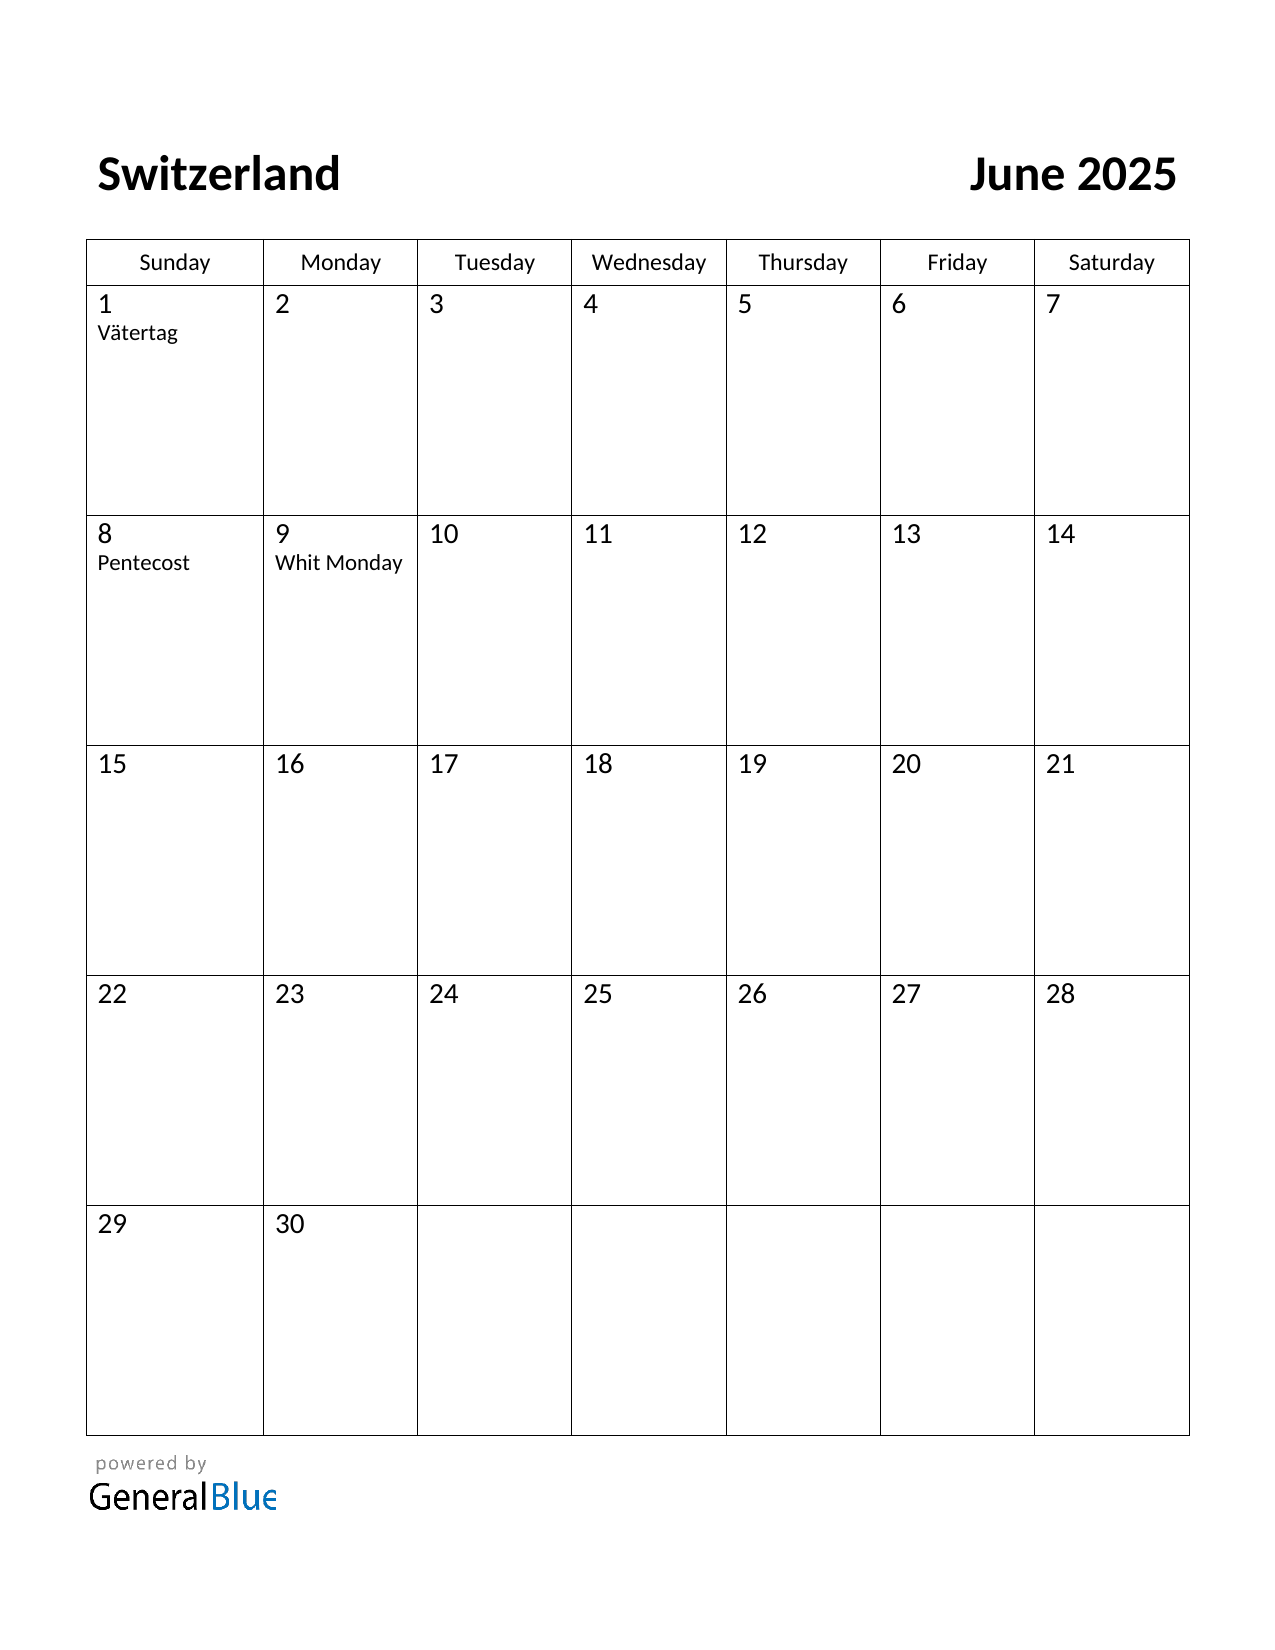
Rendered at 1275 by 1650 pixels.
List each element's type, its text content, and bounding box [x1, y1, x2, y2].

table_cell 12 [727, 516, 880, 548]
table_cell 9 [264, 516, 417, 548]
table_cell [881, 1206, 1034, 1238]
table_cell [1035, 548, 1189, 744]
table_cell 6 [881, 286, 1034, 318]
table_cell [727, 1008, 880, 1204]
table_cell [86, 1436, 1189, 1534]
table_cell [1035, 778, 1189, 974]
table_cell [418, 318, 571, 514]
table_cell 30 [264, 1206, 417, 1238]
table_cell 3 [418, 286, 571, 318]
table_cell [572, 548, 726, 744]
table_cell 5 [727, 286, 880, 318]
table_cell 20 [881, 746, 1034, 778]
table_cell 10 [418, 516, 571, 548]
table_cell [418, 1238, 571, 1434]
table_header June 2025 [572, 105, 1189, 239]
table_cell 25 [572, 976, 726, 1008]
table_cell Whit Monday [264, 548, 417, 744]
table_cell [881, 318, 1034, 514]
table_cell 22 [87, 976, 263, 1008]
table_header Switzerland [86, 105, 572, 239]
table_cell 28 [1035, 976, 1189, 1008]
table_cell [572, 318, 726, 514]
table_cell 1 [87, 286, 263, 318]
table_cell [87, 778, 263, 974]
table_cell 18 [572, 746, 726, 778]
table_cell 26 [727, 976, 880, 1008]
table_cell Tuesday [418, 240, 571, 284]
table_cell Vätertag [87, 318, 263, 514]
table_cell 14 [1035, 516, 1189, 548]
table_cell 13 [881, 516, 1034, 548]
table_cell [1035, 1008, 1189, 1204]
table_cell [572, 778, 726, 974]
table_cell [264, 1238, 417, 1434]
table_cell Saturday [1035, 240, 1189, 284]
table_cell [1035, 318, 1189, 514]
table_cell Pentecost [87, 548, 263, 744]
table_cell [727, 1206, 880, 1238]
table_cell [418, 1206, 571, 1238]
table_cell [881, 1008, 1034, 1204]
table_cell [87, 1008, 263, 1204]
table_cell 11 [572, 516, 726, 548]
table_cell [1035, 1206, 1189, 1238]
table_cell 2 [264, 286, 417, 318]
table_cell 24 [418, 976, 571, 1008]
table_cell [727, 1238, 880, 1434]
table_cell [418, 778, 571, 974]
table_cell [264, 778, 417, 974]
table_cell [727, 778, 880, 974]
table_cell 15 [87, 746, 263, 778]
table_cell 16 [264, 746, 417, 778]
table_cell [881, 548, 1034, 744]
table_cell 8 [87, 516, 263, 548]
table_cell [727, 318, 880, 514]
table_cell 7 [1035, 286, 1189, 318]
table_cell [264, 1008, 417, 1204]
table_cell [727, 548, 880, 744]
picture [88, 1452, 276, 1515]
table_cell [87, 1238, 263, 1434]
table_cell [881, 778, 1034, 974]
table_cell Sunday [87, 240, 263, 284]
table_cell [572, 1008, 726, 1204]
table_cell 21 [1035, 746, 1189, 778]
table_cell [418, 1008, 571, 1204]
table_cell 17 [418, 746, 571, 778]
table_cell 19 [727, 746, 880, 778]
table_cell [572, 1206, 726, 1238]
table_cell 27 [881, 976, 1034, 1008]
table_cell 23 [264, 976, 417, 1008]
table_cell [418, 548, 571, 744]
table_cell 29 [87, 1206, 263, 1238]
table_cell [881, 1238, 1034, 1434]
table_cell Friday [881, 240, 1034, 284]
table_cell Wednesday [572, 240, 726, 284]
table_cell [264, 318, 417, 514]
table_cell [572, 1238, 726, 1434]
table_cell Thursday [727, 240, 880, 284]
table_cell 4 [572, 286, 726, 318]
table_cell Monday [264, 240, 417, 284]
table_cell [1035, 1238, 1189, 1434]
